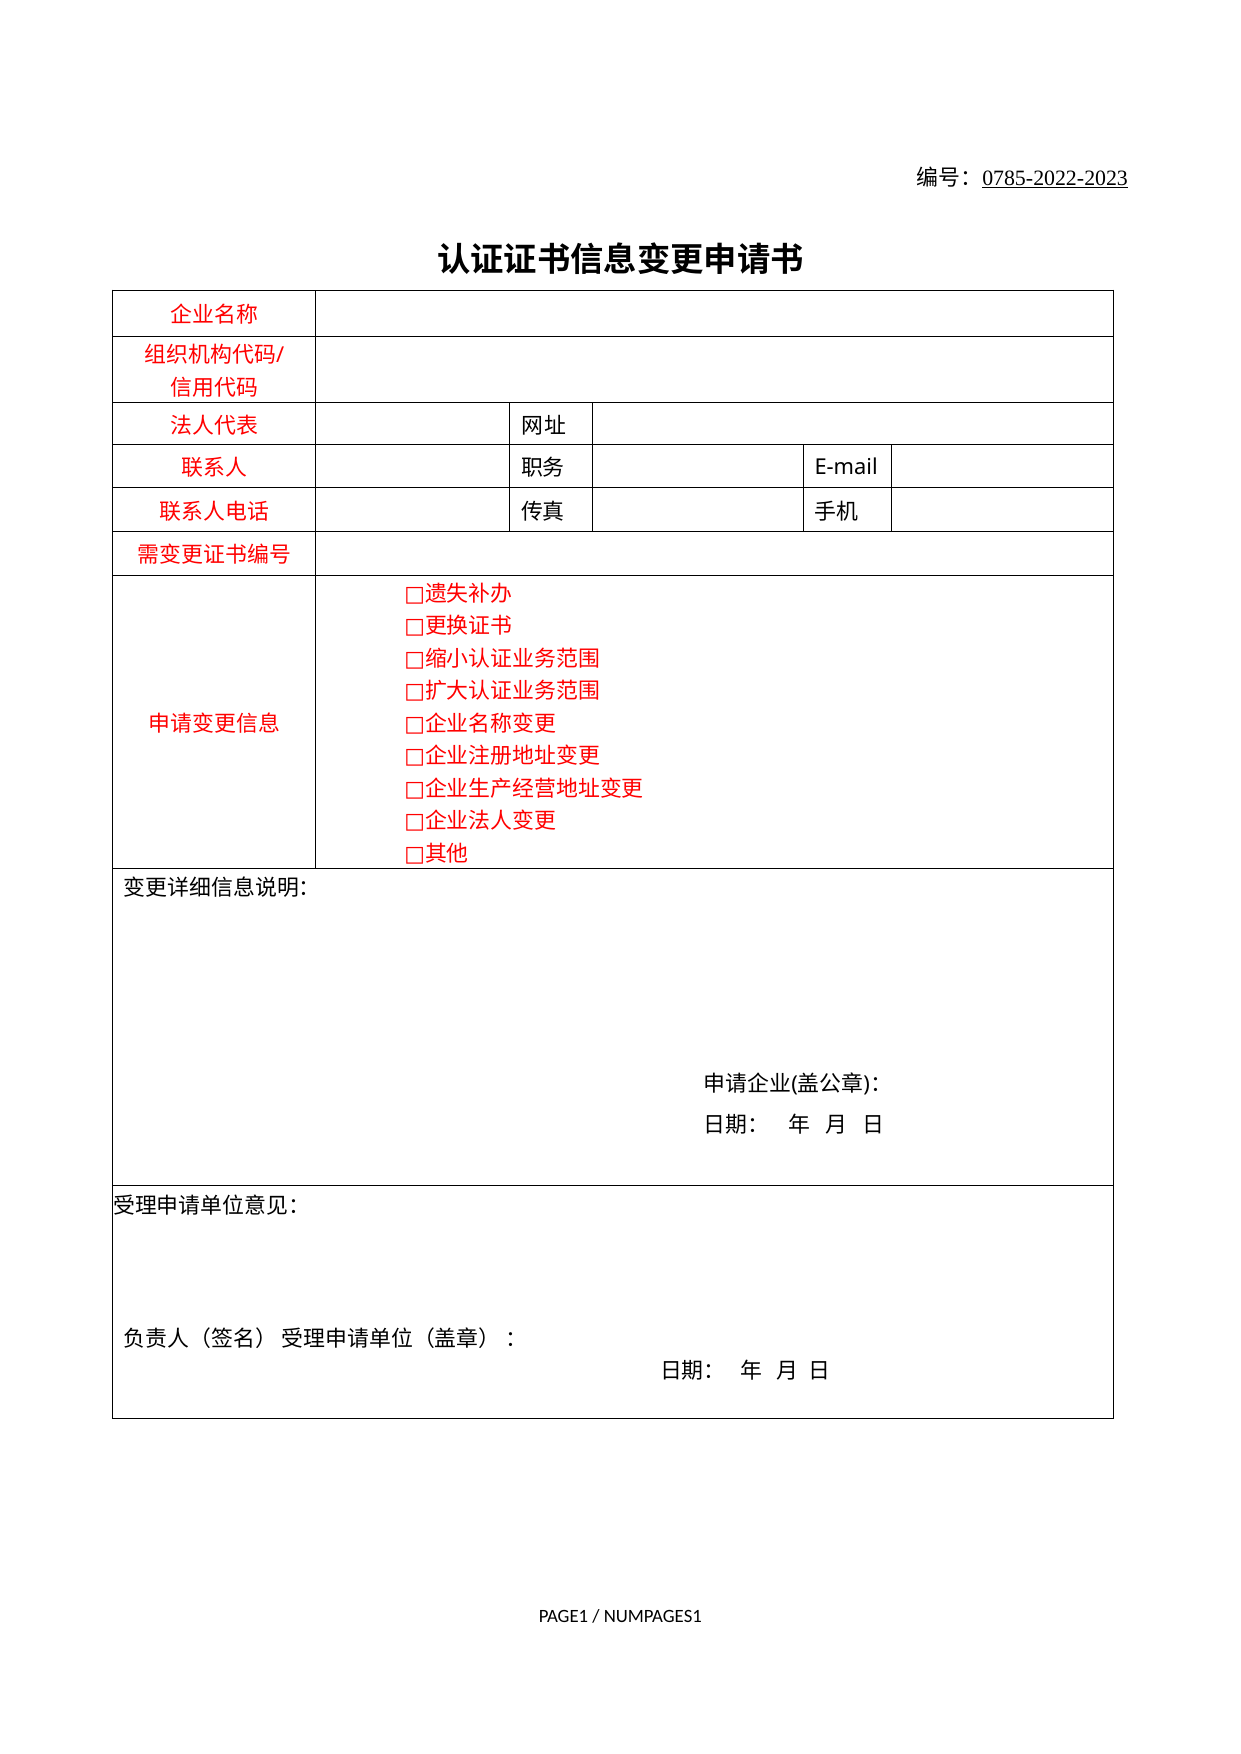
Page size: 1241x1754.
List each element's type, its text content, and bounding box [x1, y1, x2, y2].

table_cell [316, 488, 509, 531]
text 编号：0785-2022-2023 [112, 159, 1128, 192]
table_cell [316, 532, 1113, 574]
table_cell [316, 445, 509, 487]
table_cell 网址 [510, 403, 592, 444]
table_cell 联系人电话 [113, 488, 315, 531]
table_cell 联系人 [113, 445, 315, 487]
table_cell 手机 [804, 488, 891, 531]
table_cell 职务 [510, 445, 592, 487]
table_cell 法人代表 [113, 403, 315, 444]
table_cell [316, 403, 509, 444]
table_cell [892, 488, 1113, 531]
table_cell [892, 445, 1113, 487]
table_cell [593, 488, 803, 531]
text 认证证书信息变更申请书 [112, 224, 1128, 289]
table_cell [593, 445, 803, 487]
table_header 企业名称 [113, 291, 315, 336]
table_cell 受理申请单位意见： 负责人（签名） 受理申请单位（盖章） ： 日期： 年 月 日 [113, 1186, 1113, 1418]
table_header [316, 291, 1113, 336]
table_cell 组织机构代码/ 信用代码 [113, 337, 315, 402]
table_cell [593, 403, 1113, 444]
table_cell 传真 [510, 488, 592, 531]
table_cell [316, 337, 1113, 402]
table_cell E-mail [804, 445, 891, 487]
table_cell 变更详细信息说明： 申请企业(盖公章)： 日期： 年 月 日 [113, 869, 1113, 1185]
table_cell 需变更证书编号 [113, 532, 315, 574]
table_cell □遗失补办 □更换证书 □缩小认证业务范围 □扩大认证业务范围 □企业名称变更 □企业注册地址变更 □企业生产经营地址变更 □企业法人变更 □其他 [316, 576, 1113, 868]
table_cell 申请变更信息 [113, 576, 315, 868]
